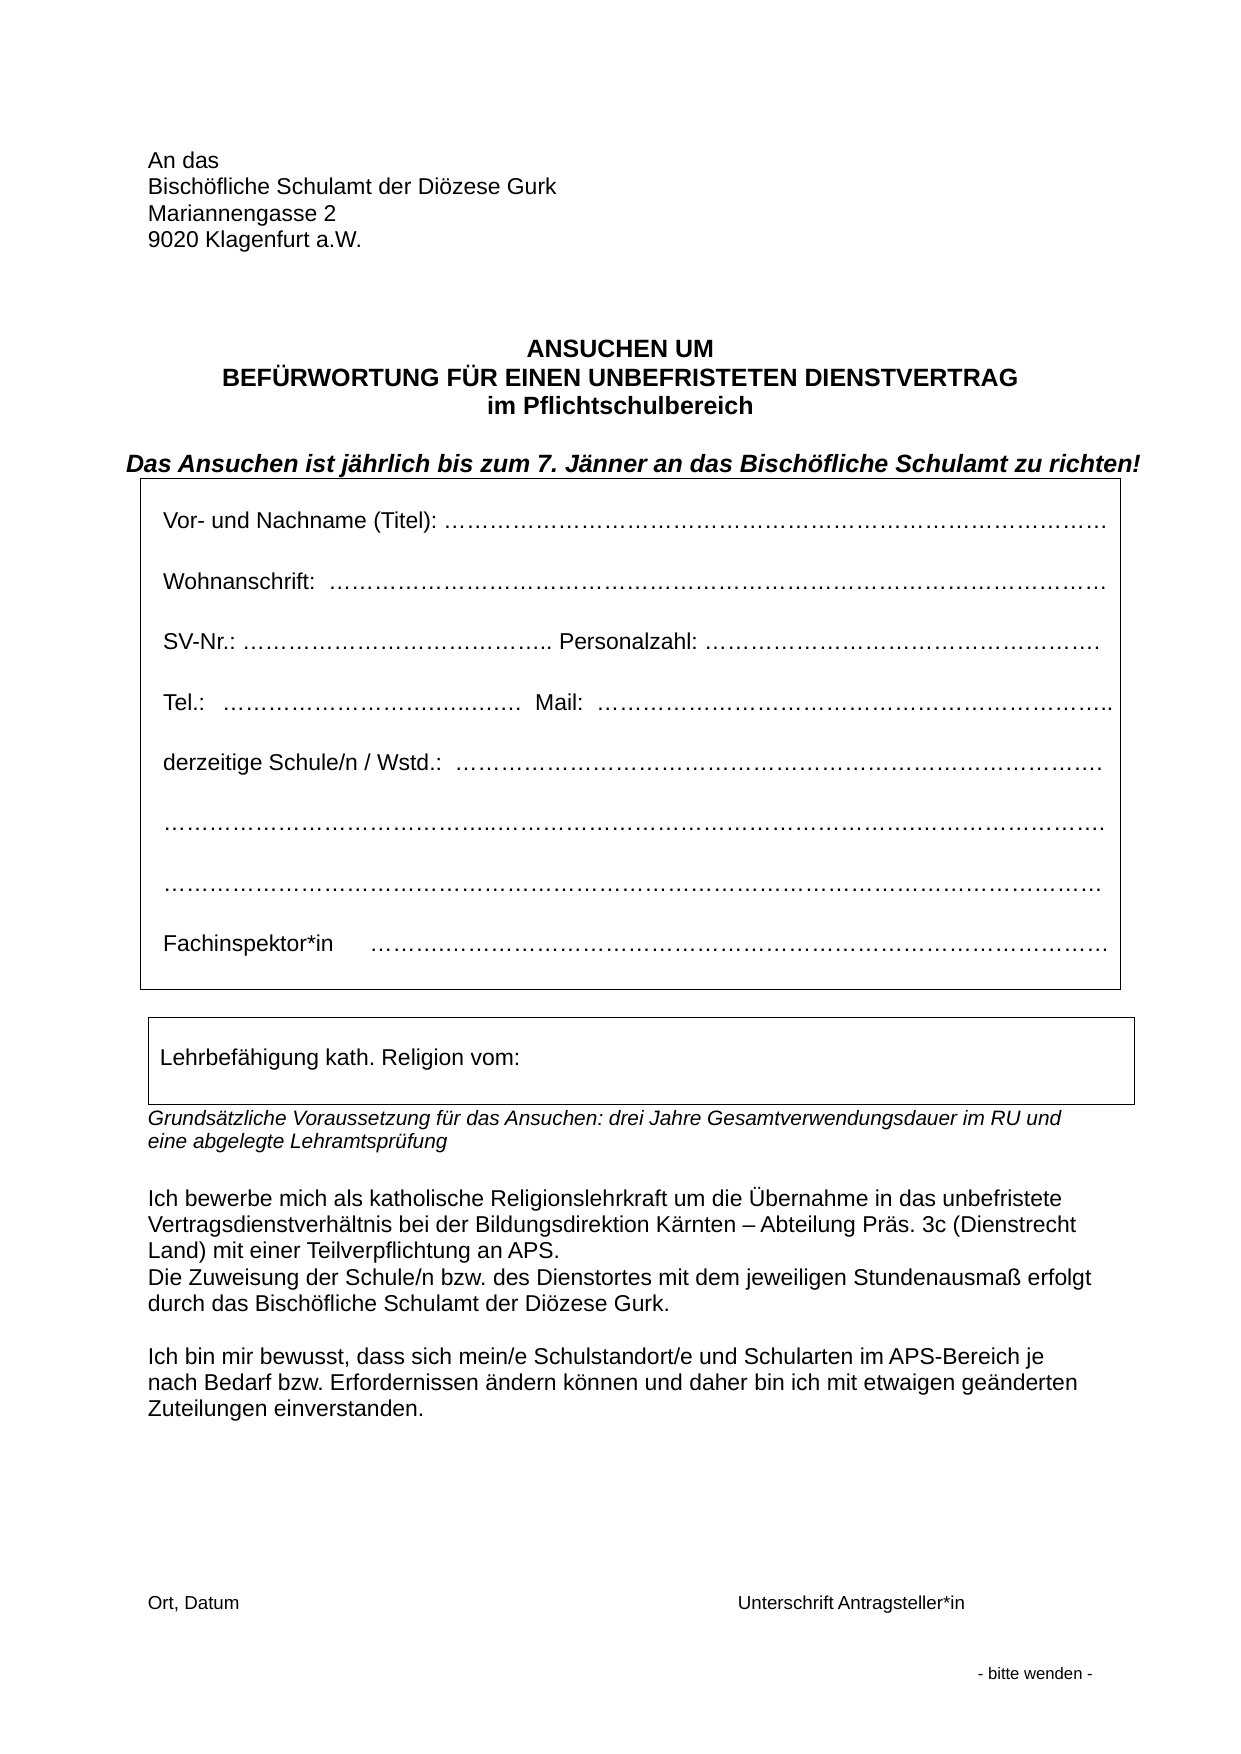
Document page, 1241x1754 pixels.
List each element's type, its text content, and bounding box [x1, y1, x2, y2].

text Grundsätzliche Voraussetzung für das Ansuchen: drei Jahre Gesamtverwendungsdauer im RU und eine abgelegte Lehramtsprüfung [148, 1105, 1092, 1153]
text 9020 Klagenfurt a.W. [148, 226, 1092, 252]
text im Pflichtschulbereich [148, 391, 1092, 420]
text BEFÜRWORTUNG FÜR EINEN UNBEFRISTETEN DIENSTVERTRAG [148, 362, 1092, 391]
text Ich bewerbe mich als katholische Religionslehrkraft um die Übernahme in das unbefristete Vertragsdienstverhältnis bei der Bildungsdirektion Kärnten – Abteilung Präs. 3c (Dienstrecht Land) mit einer Teilverpflichtung an APS. [148, 1184, 1092, 1264]
table_header Vor- und Nachname (Titel): …………………………………………………………………………… Wohnanschrift: ………………………………………………………………………………………… SV-Nr.: ………………………………….. Personalzahl: ……………………………………………. Tel.: ……………………….…..….… Mail: ………………………………………………………….. derzeitige Schule/n / Wstd.: …………………………………………………………………………. ……………………………………..……………………………………………….……………………. …………………………………………………………………………………………………………… Fachinspektor*in ……….…………………………………………………………………………… [141, 479, 1120, 989]
table_header Lehrbefähigung kath. Religion vom: [149, 1018, 1134, 1104]
text Mariannengasse 2 [148, 199, 1092, 226]
text Ich bin mir bewusst, dass sich mein/e Schulstandort/e und Schularten im APS-Bereich je nach Bedarf bzw. Erfordernissen ändern können und daher bin ich mit etwaigen geänderten Zuteilungen einverstanden. [148, 1343, 1092, 1422]
text Bischöfliche Schulamt der Diözese Gurk [148, 173, 1092, 199]
text Die Zuweisung der Schule/n bzw. des Dienstortes mit dem jeweiligen Stundenausmaß erfolgt durch das Bischöfliche Schulamt der Diözese Gurk. [148, 1264, 1092, 1316]
text ANSUCHEN UM [148, 334, 1092, 362]
list - bitte wenden - [369, 1664, 1092, 1683]
text Das Ansuchen ist jährlich bis zum 7. Jänner an das Bischöfliche Schulamt zu richten! [118, 449, 1152, 477]
text An das [148, 147, 1092, 173]
text Ort, Datum Unterschrift Antragsteller*in [148, 1592, 1092, 1614]
